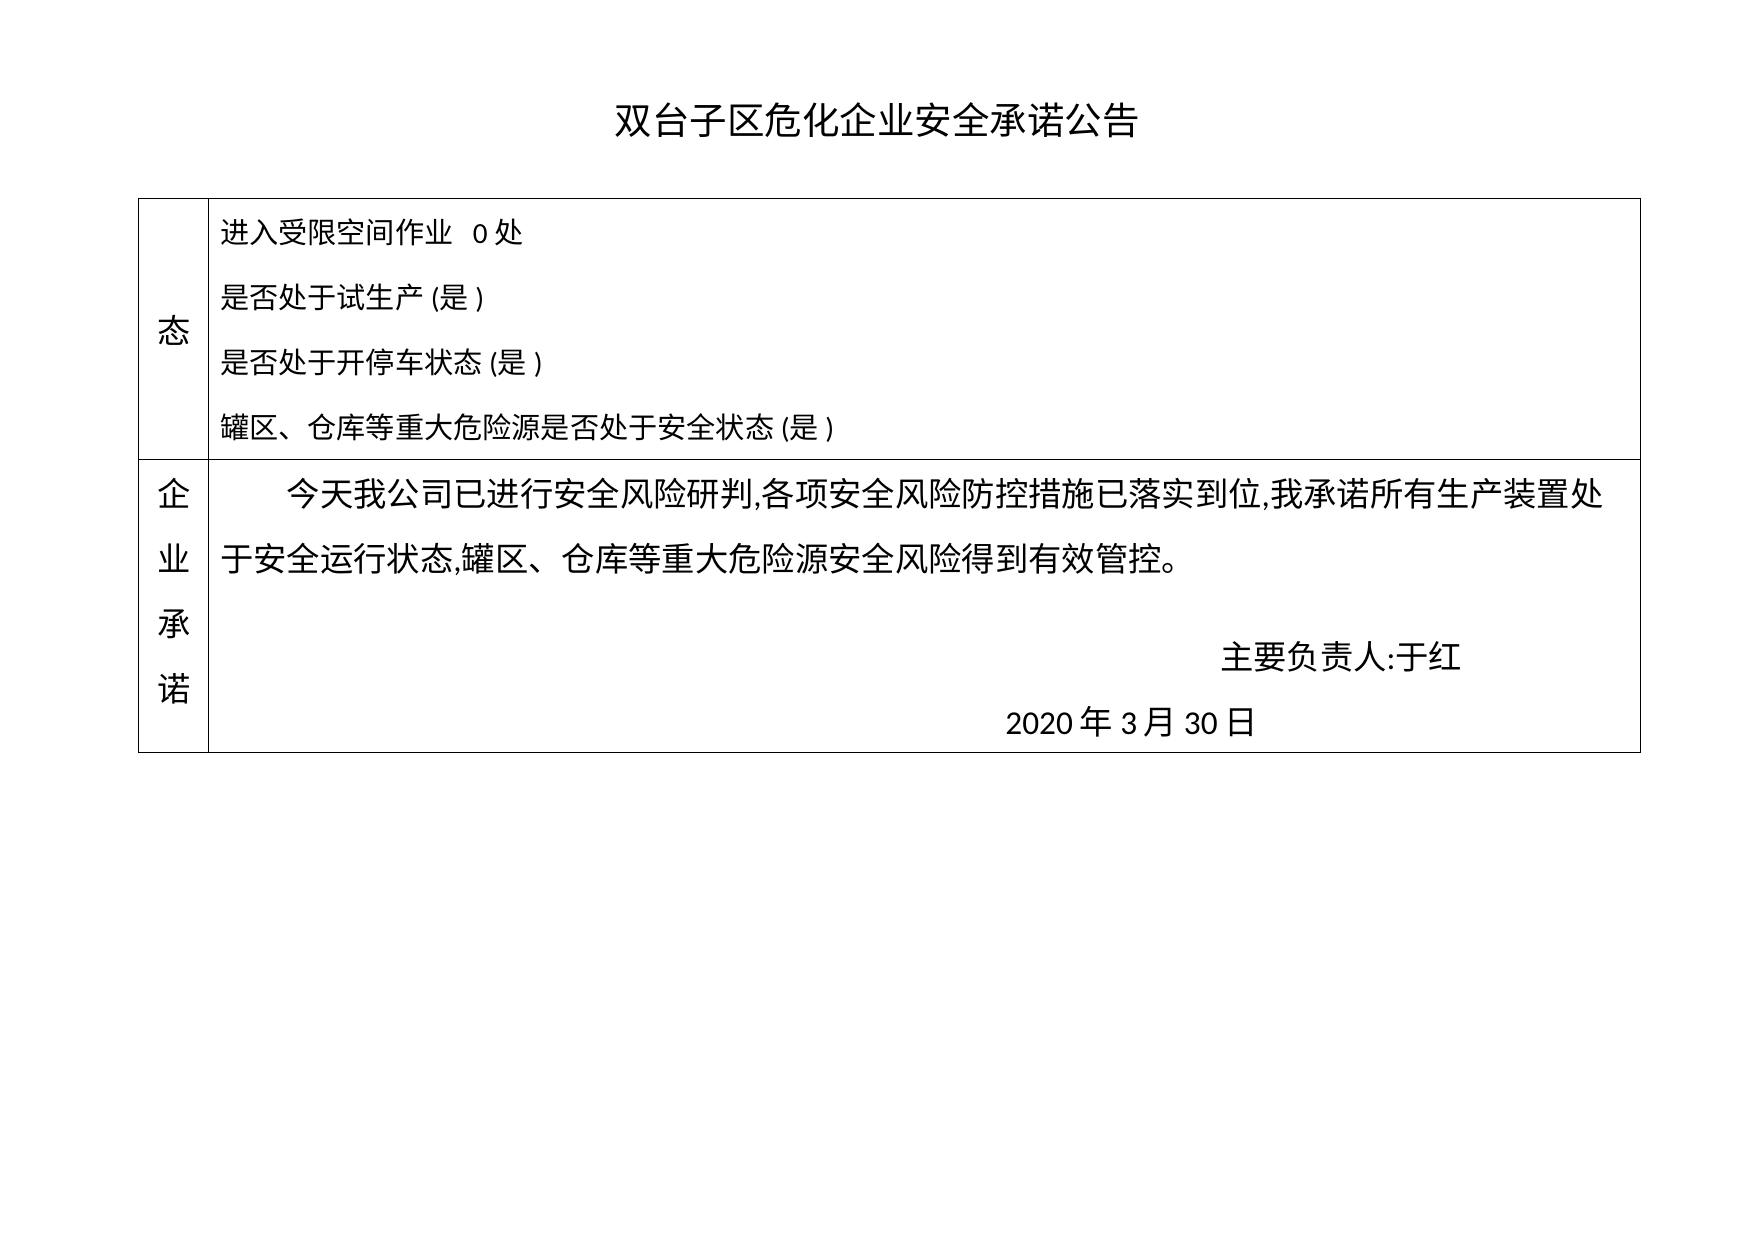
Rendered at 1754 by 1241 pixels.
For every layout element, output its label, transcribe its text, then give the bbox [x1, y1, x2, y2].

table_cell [209, 199, 1640, 459]
table_cell 企业状态 [139, 199, 208, 459]
table_cell 企业承诺 [139, 460, 208, 752]
table_cell 今天我公司已进行安全风险研判,各项安全风险防控措施已落实到位,我承诺所有生产装置处于安全运行状态,罐区、仓库等重大危险源安全风险得到有效管控。 主要负责人:于红 2020年 3月30日 [209, 460, 1640, 752]
